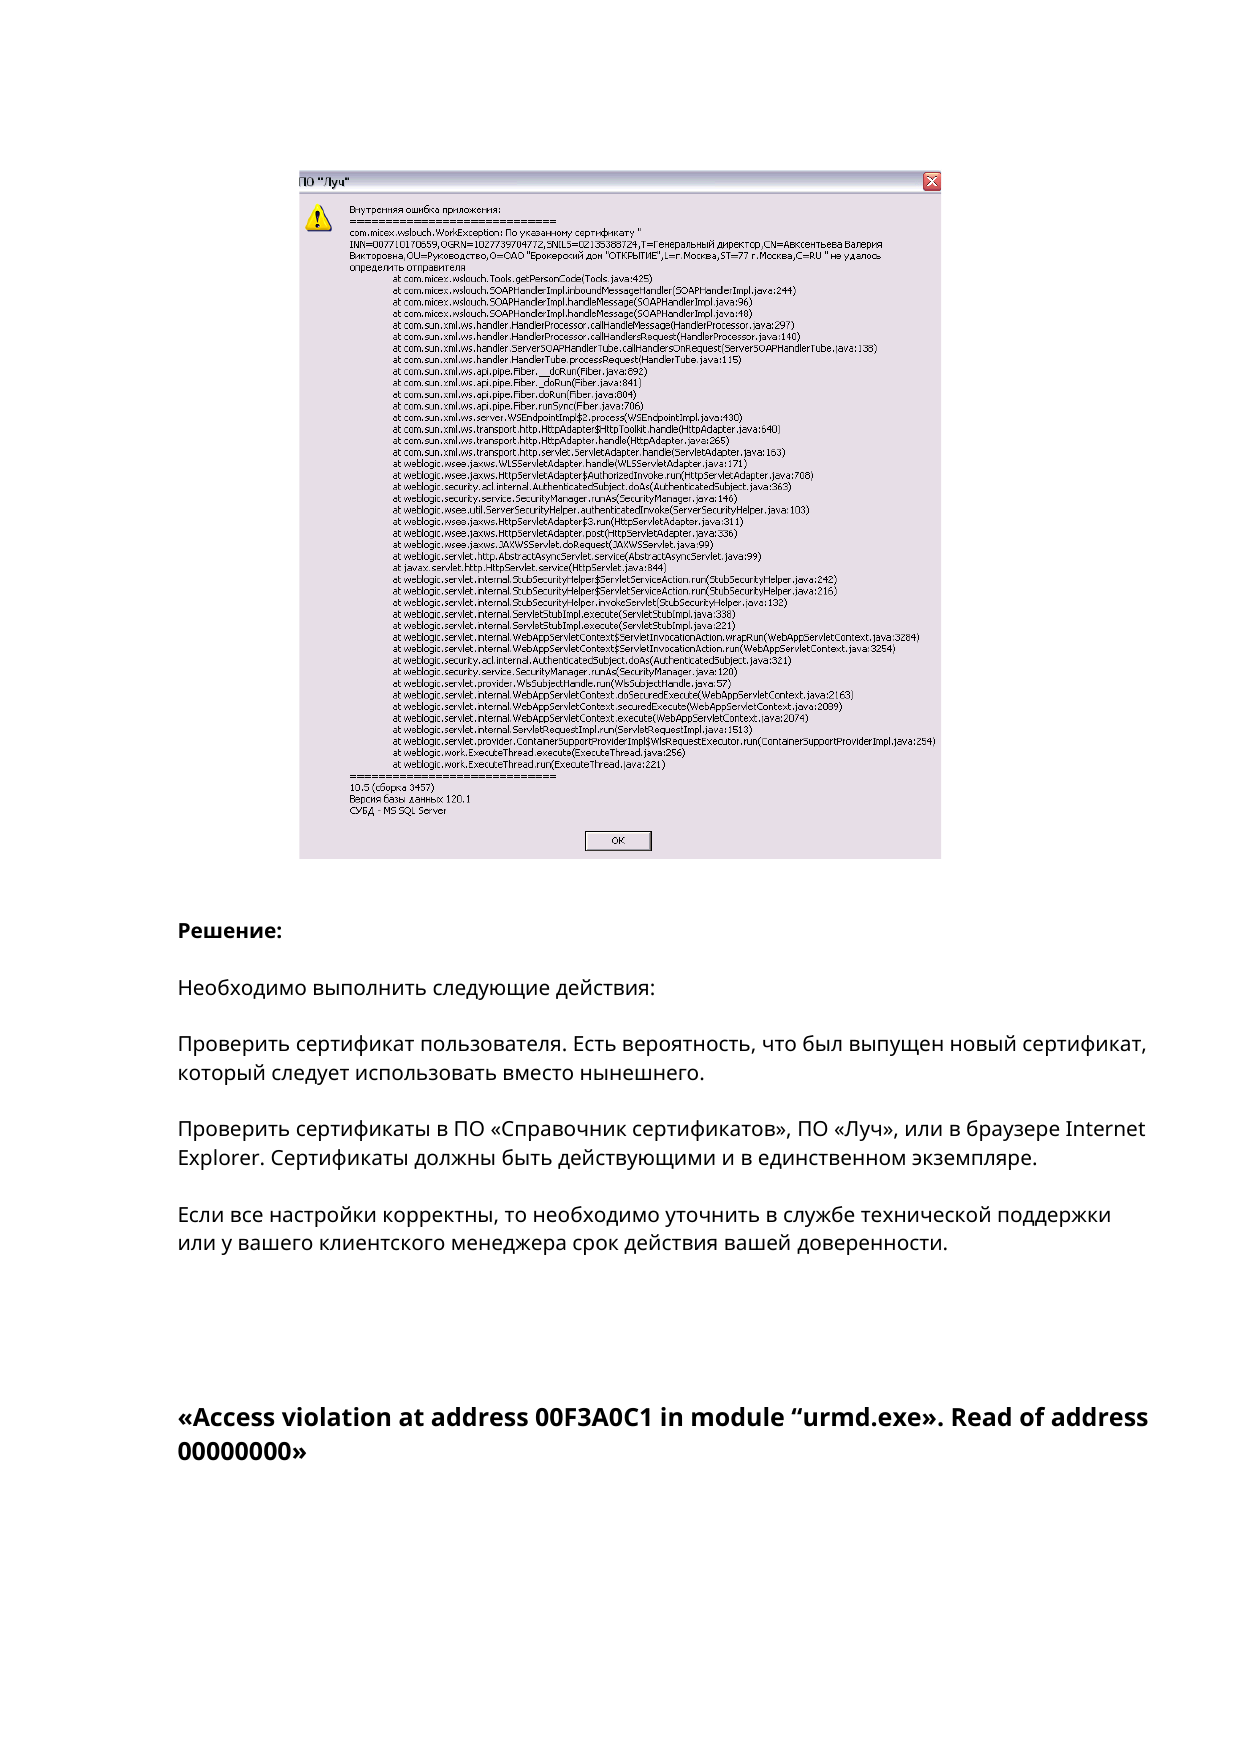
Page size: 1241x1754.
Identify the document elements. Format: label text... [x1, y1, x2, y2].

text Проверить сертификат пользователя. Есть вероятность, что был выпущен новый сертификат, который следует использовать вместо нынешнего. Проверить сертификаты в ПО «Справочник сертификатов», ПО «Луч», или в браузере Internet Explorer. Сертификаты должны быть действующими и в единственном экземпляре. [177, 1029, 1152, 1171]
text Если все настройки корректны, то необходимо уточнить в службе технической поддержки или у вашего клиентского менеджера срок действия вашей доверенности. [177, 1171, 1152, 1257]
subtitle «Access violation at address 00F3A0C1 in module “urmd.exe». Read of address 00000000» [177, 1399, 1152, 1468]
text Решение: Необходимо выполнить следующие действия: [177, 887, 1152, 1029]
picture [299, 169, 942, 859]
